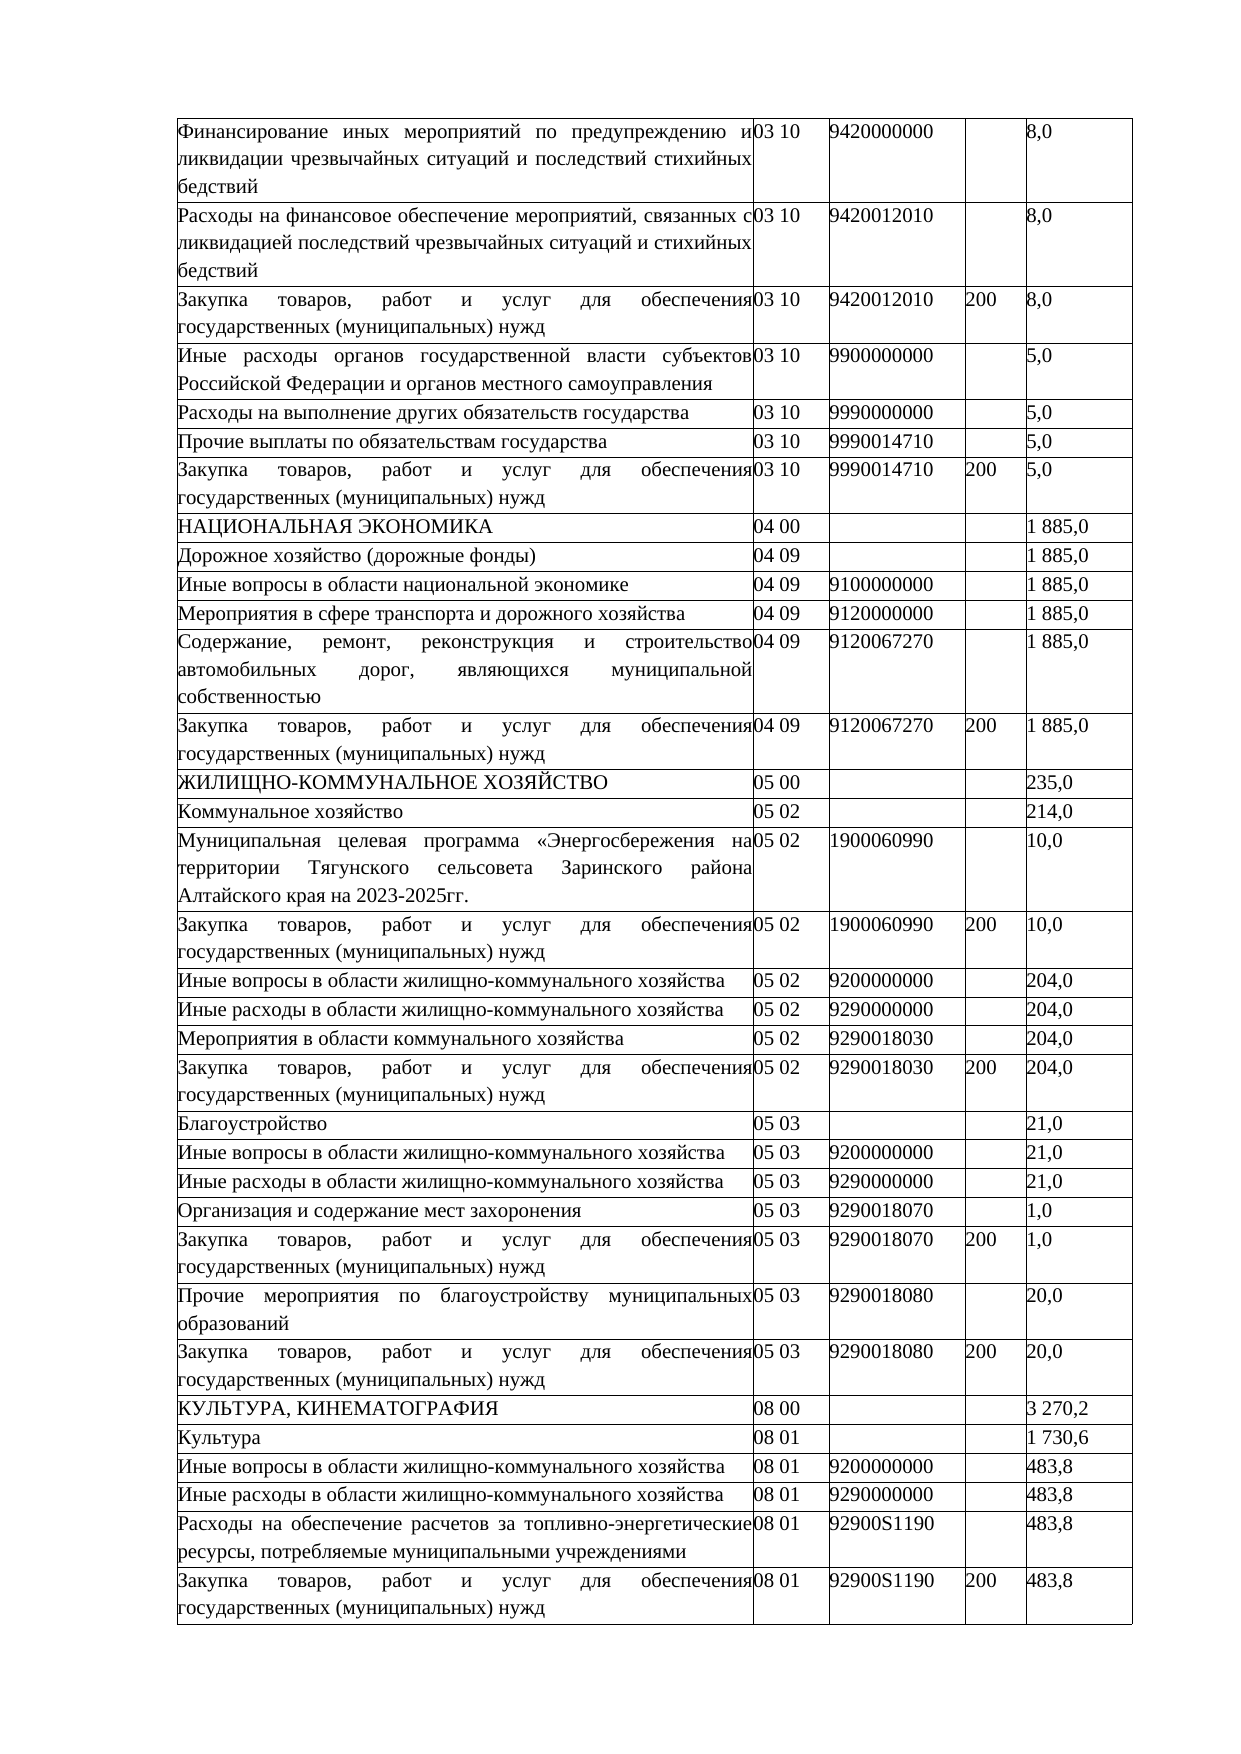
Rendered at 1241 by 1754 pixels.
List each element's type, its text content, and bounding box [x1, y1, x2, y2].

table_cell [966, 1454, 1026, 1482]
table_cell 204,0 [1027, 969, 1132, 996]
table_cell 05 03 [754, 1284, 829, 1339]
table_cell 483,8 [1027, 1454, 1132, 1482]
table_cell 214,0 [1027, 799, 1132, 827]
table_cell [830, 514, 965, 542]
table_cell 9120067270 [830, 714, 965, 769]
table_cell 20,0 [1027, 1284, 1132, 1339]
table_cell Закупка товаров, работ и услуг для обеспечения государственных (муниципальных) нужд [178, 1568, 753, 1624]
table_cell 204,0 [1027, 998, 1132, 1025]
table_cell [966, 1112, 1026, 1139]
table_cell 483,8 [1027, 1483, 1132, 1511]
table_cell 8,0 [1027, 287, 1132, 343]
table_cell Иные вопросы в области жилищно-коммунального хозяйства [178, 1140, 753, 1168]
table_cell 9290000000 [830, 1169, 965, 1197]
table_cell 1 885,0 [1027, 514, 1132, 542]
table_cell Прочие выплаты по обязательствам государства [178, 429, 753, 457]
table_cell 9290018080 [830, 1284, 965, 1339]
table_cell 9290018070 [830, 1227, 965, 1282]
table_cell [830, 1396, 965, 1424]
table_cell 04 09 [754, 714, 829, 769]
table_cell 200 [966, 714, 1026, 769]
table_cell 04 09 [754, 601, 829, 629]
table_cell 05 02 [754, 998, 829, 1025]
table_cell [966, 799, 1026, 827]
table_cell 05 03 [754, 1140, 829, 1168]
table_cell 10,0 [1027, 828, 1132, 911]
table_cell Организация и содержание мест захоронения [178, 1198, 753, 1226]
table_cell 05 02 [754, 912, 829, 967]
table_cell 1900060990 [830, 828, 965, 911]
table_cell 08 01 [754, 1454, 829, 1482]
table_cell 204,0 [1027, 1026, 1132, 1054]
table_cell Закупка товаров, работ и услуг для обеспечения государственных (муниципальных) нужд [178, 714, 753, 769]
table_cell 8,0 [1027, 203, 1132, 286]
table_cell 04 09 [754, 572, 829, 600]
table_cell 05 03 [754, 1169, 829, 1197]
table_cell Содержание, ремонт, реконструкция и строительство автомобильных дорог, являющихся муниципальной собственностью [178, 630, 753, 713]
table_cell 05 02 [754, 969, 829, 996]
table_cell 08 01 [754, 1568, 829, 1624]
table_cell Мероприятия в сфере транспорта и дорожного хозяйства [178, 601, 753, 629]
table_cell 9200000000 [830, 969, 965, 996]
table_cell 03 10 [754, 119, 829, 202]
table_cell Дорожное хозяйство (дорожные фонды) [178, 543, 753, 571]
table_cell 05 03 [754, 1340, 829, 1395]
table_cell 03 10 [754, 458, 829, 513]
table_cell Иные вопросы в области жилищно-коммунального хозяйства [178, 969, 753, 996]
table_cell Расходы на обеспечение расчетов за топливно-энергетические ресурсы, потребляемые муниципальными учреждениями [178, 1512, 753, 1567]
table_cell 9990014710 [830, 429, 965, 457]
table_cell 1900060990 [830, 912, 965, 967]
table_cell 200 [966, 1227, 1026, 1282]
table_cell [830, 543, 965, 571]
table_cell 5,0 [1027, 429, 1132, 457]
table_cell [966, 514, 1026, 542]
table_cell 9290018030 [830, 1026, 965, 1054]
table_cell 05 02 [754, 1055, 829, 1111]
table_cell 9200000000 [830, 1454, 965, 1482]
table_cell [966, 1284, 1026, 1339]
table_cell [830, 770, 965, 798]
table_cell Муниципальная целевая программа «Энергосбережения на территории Тягунского сельсовета Заринского района Алтайского края на 2023-2025гг. [178, 828, 753, 911]
table_cell 9120000000 [830, 601, 965, 629]
table_cell 04 09 [754, 630, 829, 713]
table_cell Культура [178, 1425, 753, 1453]
table_cell [966, 998, 1026, 1025]
table_cell 9290018030 [830, 1055, 965, 1111]
table_cell 1 730,6 [1027, 1425, 1132, 1453]
table_cell Благоустройство [178, 1112, 753, 1139]
table_cell 9120067270 [830, 630, 965, 713]
table_cell [966, 1483, 1026, 1511]
table_cell Закупка товаров, работ и услуг для обеспечения государственных (муниципальных) нужд [178, 1340, 753, 1395]
table_cell [966, 400, 1026, 428]
table_cell 20,0 [1027, 1340, 1132, 1395]
table_cell 3 270,2 [1027, 1396, 1132, 1424]
table_cell 1,0 [1027, 1198, 1132, 1226]
table_cell 03 10 [754, 203, 829, 286]
table_cell 10,0 [1027, 912, 1132, 967]
table_cell 200 [966, 458, 1026, 513]
table_cell 235,0 [1027, 770, 1132, 798]
table_cell 05 02 [754, 1026, 829, 1054]
table_cell 05 03 [754, 1227, 829, 1282]
table_cell Закупка товаров, работ и услуг для обеспечения государственных (муниципальных) нужд [178, 458, 753, 513]
table_cell 9290000000 [830, 1483, 965, 1511]
table_cell НАЦИОНАЛЬНАЯ ЭКОНОМИКА [178, 514, 753, 542]
table_cell 08 01 [754, 1425, 829, 1453]
table_cell 1 885,0 [1027, 572, 1132, 600]
table_cell КУЛЬТУРА, КИНЕМАТОГРАФИЯ [178, 1396, 753, 1424]
table_cell [966, 1396, 1026, 1424]
table_cell 05 00 [754, 770, 829, 798]
table_cell 04 09 [754, 543, 829, 571]
table_cell 08 01 [754, 1512, 829, 1567]
table_cell 9100000000 [830, 572, 965, 600]
table_cell 200 [966, 1568, 1026, 1624]
table_cell 9420000000 [830, 119, 965, 202]
table_cell 21,0 [1027, 1112, 1132, 1139]
table_cell 92900S1190 [830, 1512, 965, 1567]
table_cell 05 03 [754, 1198, 829, 1226]
table_cell 1,0 [1027, 1227, 1132, 1282]
table_cell Иные расходы органов государственной власти субъектов Российской Федерации и органов местного самоуправления [178, 344, 753, 399]
table_cell 05 02 [754, 799, 829, 827]
table_cell [966, 1140, 1026, 1168]
table_cell 483,8 [1027, 1512, 1132, 1567]
table_cell [966, 1169, 1026, 1197]
table_cell Закупка товаров, работ и услуг для обеспечения государственных (муниципальных) нужд [178, 287, 753, 343]
table_cell 9290018080 [830, 1340, 965, 1395]
table_cell [966, 572, 1026, 600]
table_cell [966, 828, 1026, 911]
table_cell [966, 344, 1026, 399]
table_cell Иные расходы в области жилищно-коммунального хозяйства [178, 998, 753, 1025]
table_cell 9290018070 [830, 1198, 965, 1226]
table_cell Расходы на финансовое обеспечение мероприятий, связанных с ликвидацией последствий чрезвычайных ситуаций и стихийных бедствий [178, 203, 753, 286]
table_cell 204,0 [1027, 1055, 1132, 1111]
table_cell [966, 119, 1026, 202]
table_cell [966, 770, 1026, 798]
table_cell Финансирование иных мероприятий по предупреждению и ликвидации чрезвычайных ситуаций и последствий стихийных бедствий [178, 119, 753, 202]
table_cell 05 02 [754, 828, 829, 911]
table_cell 9420012010 [830, 203, 965, 286]
table_cell 03 10 [754, 287, 829, 343]
table_cell [966, 203, 1026, 286]
table_cell 200 [966, 1055, 1026, 1111]
table_cell 1 885,0 [1027, 543, 1132, 571]
table_cell 5,0 [1027, 400, 1132, 428]
table_cell [966, 1026, 1026, 1054]
table_cell [966, 601, 1026, 629]
table_cell 9990014710 [830, 458, 965, 513]
table_cell 1 885,0 [1027, 630, 1132, 713]
table_cell Мероприятия в области коммунального хозяйства [178, 1026, 753, 1054]
table_cell 03 10 [754, 344, 829, 399]
table_cell 21,0 [1027, 1140, 1132, 1168]
table_cell 200 [966, 287, 1026, 343]
table_cell Коммунальное хозяйство [178, 799, 753, 827]
table_cell 03 10 [754, 400, 829, 428]
table_cell 9200000000 [830, 1140, 965, 1168]
table_cell 8,0 [1027, 119, 1132, 202]
table_cell Иные вопросы в области национальной экономике [178, 572, 753, 600]
table_cell 200 [966, 1340, 1026, 1395]
table_cell Закупка товаров, работ и услуг для обеспечения государственных (муниципальных) нужд [178, 1227, 753, 1282]
table_cell Иные вопросы в области жилищно-коммунального хозяйства [178, 1454, 753, 1482]
table_cell [966, 969, 1026, 996]
table_cell 1 885,0 [1027, 601, 1132, 629]
table_cell 200 [966, 912, 1026, 967]
table_cell [966, 429, 1026, 457]
table_cell [966, 630, 1026, 713]
table_cell Иные расходы в области жилищно-коммунального хозяйства [178, 1483, 753, 1511]
table_cell [830, 799, 965, 827]
table_cell 9420012010 [830, 287, 965, 343]
table_cell [966, 543, 1026, 571]
table_cell 1 885,0 [1027, 714, 1132, 769]
table_cell 483,8 [1027, 1568, 1132, 1624]
table_cell 9290000000 [830, 998, 965, 1025]
table_cell 9900000000 [830, 344, 965, 399]
table_cell 92900S1190 [830, 1568, 965, 1624]
table_cell 04 00 [754, 514, 829, 542]
table_cell 9990000000 [830, 400, 965, 428]
table_cell Закупка товаров, работ и услуг для обеспечения государственных (муниципальных) нужд [178, 912, 753, 967]
table_cell ЖИЛИЩНО-КОММУНАЛЬНОЕ ХОЗЯЙСТВО [178, 770, 753, 798]
table_cell Закупка товаров, работ и услуг для обеспечения государственных (муниципальных) нужд [178, 1055, 753, 1111]
table_cell Расходы на выполнение других обязательств государства [178, 400, 753, 428]
table_cell [966, 1425, 1026, 1453]
table_cell 03 10 [754, 429, 829, 457]
table_cell Прочие мероприятия по благоустройству муниципальных образований [178, 1284, 753, 1339]
table_cell [966, 1198, 1026, 1226]
table_cell 08 00 [754, 1396, 829, 1424]
table_cell 21,0 [1027, 1169, 1132, 1197]
table_cell 08 01 [754, 1483, 829, 1511]
table_cell [966, 1512, 1026, 1567]
table_cell 05 03 [754, 1112, 829, 1139]
table_cell Иные расходы в области жилищно-коммунального хозяйства [178, 1169, 753, 1197]
table_cell [830, 1425, 965, 1453]
table_cell [830, 1112, 965, 1139]
table_cell 5,0 [1027, 344, 1132, 399]
table_cell 5,0 [1027, 458, 1132, 513]
